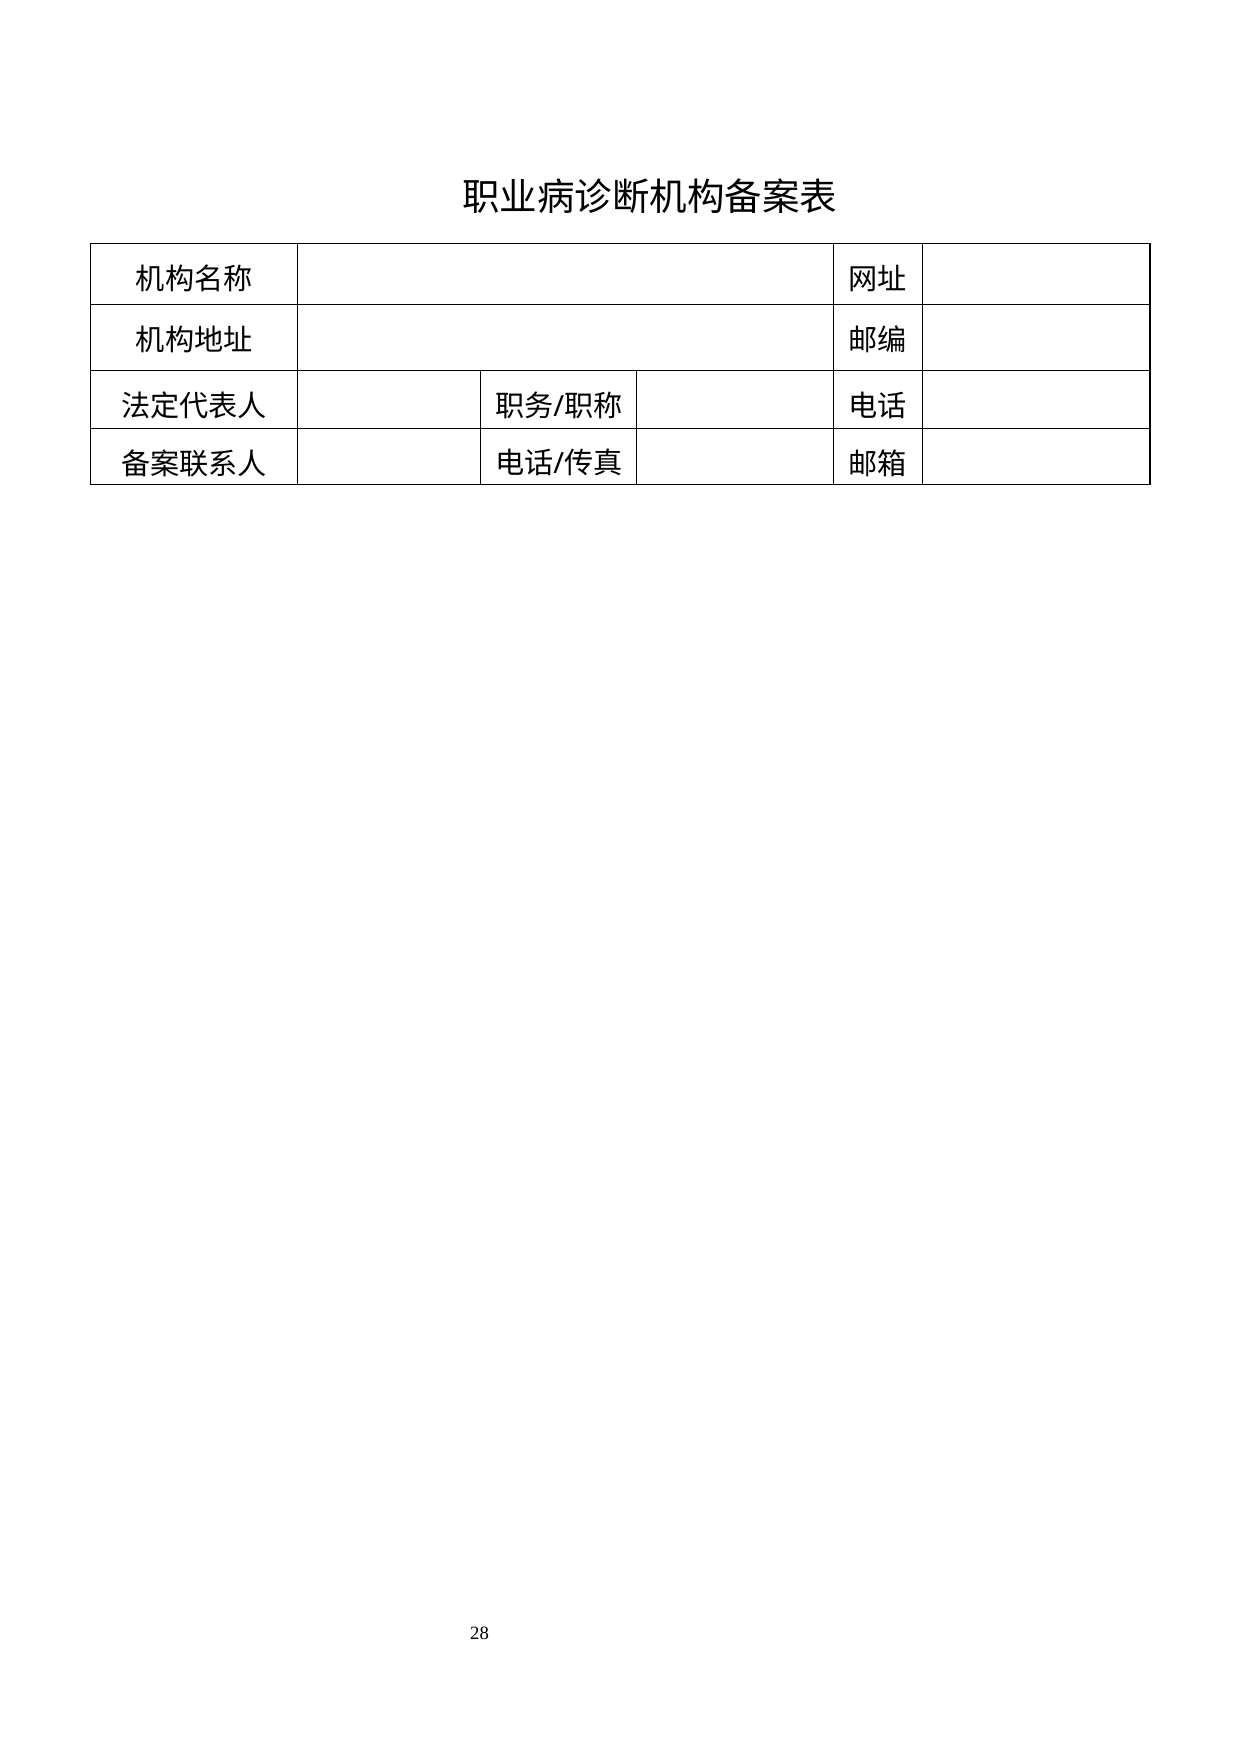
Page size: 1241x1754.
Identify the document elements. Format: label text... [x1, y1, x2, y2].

table_cell 备案联系人 [91, 429, 297, 483]
table_cell 邮编 [834, 305, 922, 370]
table_header [298, 244, 833, 303]
table_header 机构名称 [91, 244, 297, 303]
table_cell [923, 305, 1149, 370]
table_cell [298, 371, 480, 428]
table_cell [923, 429, 1149, 483]
table_cell 电话 [834, 371, 922, 428]
table_header [923, 244, 1149, 303]
table_cell [298, 305, 833, 370]
table_cell 电话/传真 [481, 429, 636, 483]
text 职业病诊断机构备案表 [171, 162, 1069, 227]
table_cell [637, 429, 833, 483]
table_header 网址 [834, 244, 922, 303]
table_cell 邮箱 [834, 429, 922, 483]
table_cell 法定代表人 [91, 371, 297, 428]
table_cell [923, 371, 1149, 428]
table_cell 机构地址 [91, 305, 297, 370]
table_cell [298, 429, 480, 483]
table_cell [637, 371, 833, 428]
table_cell 职务/职称 [481, 371, 636, 428]
